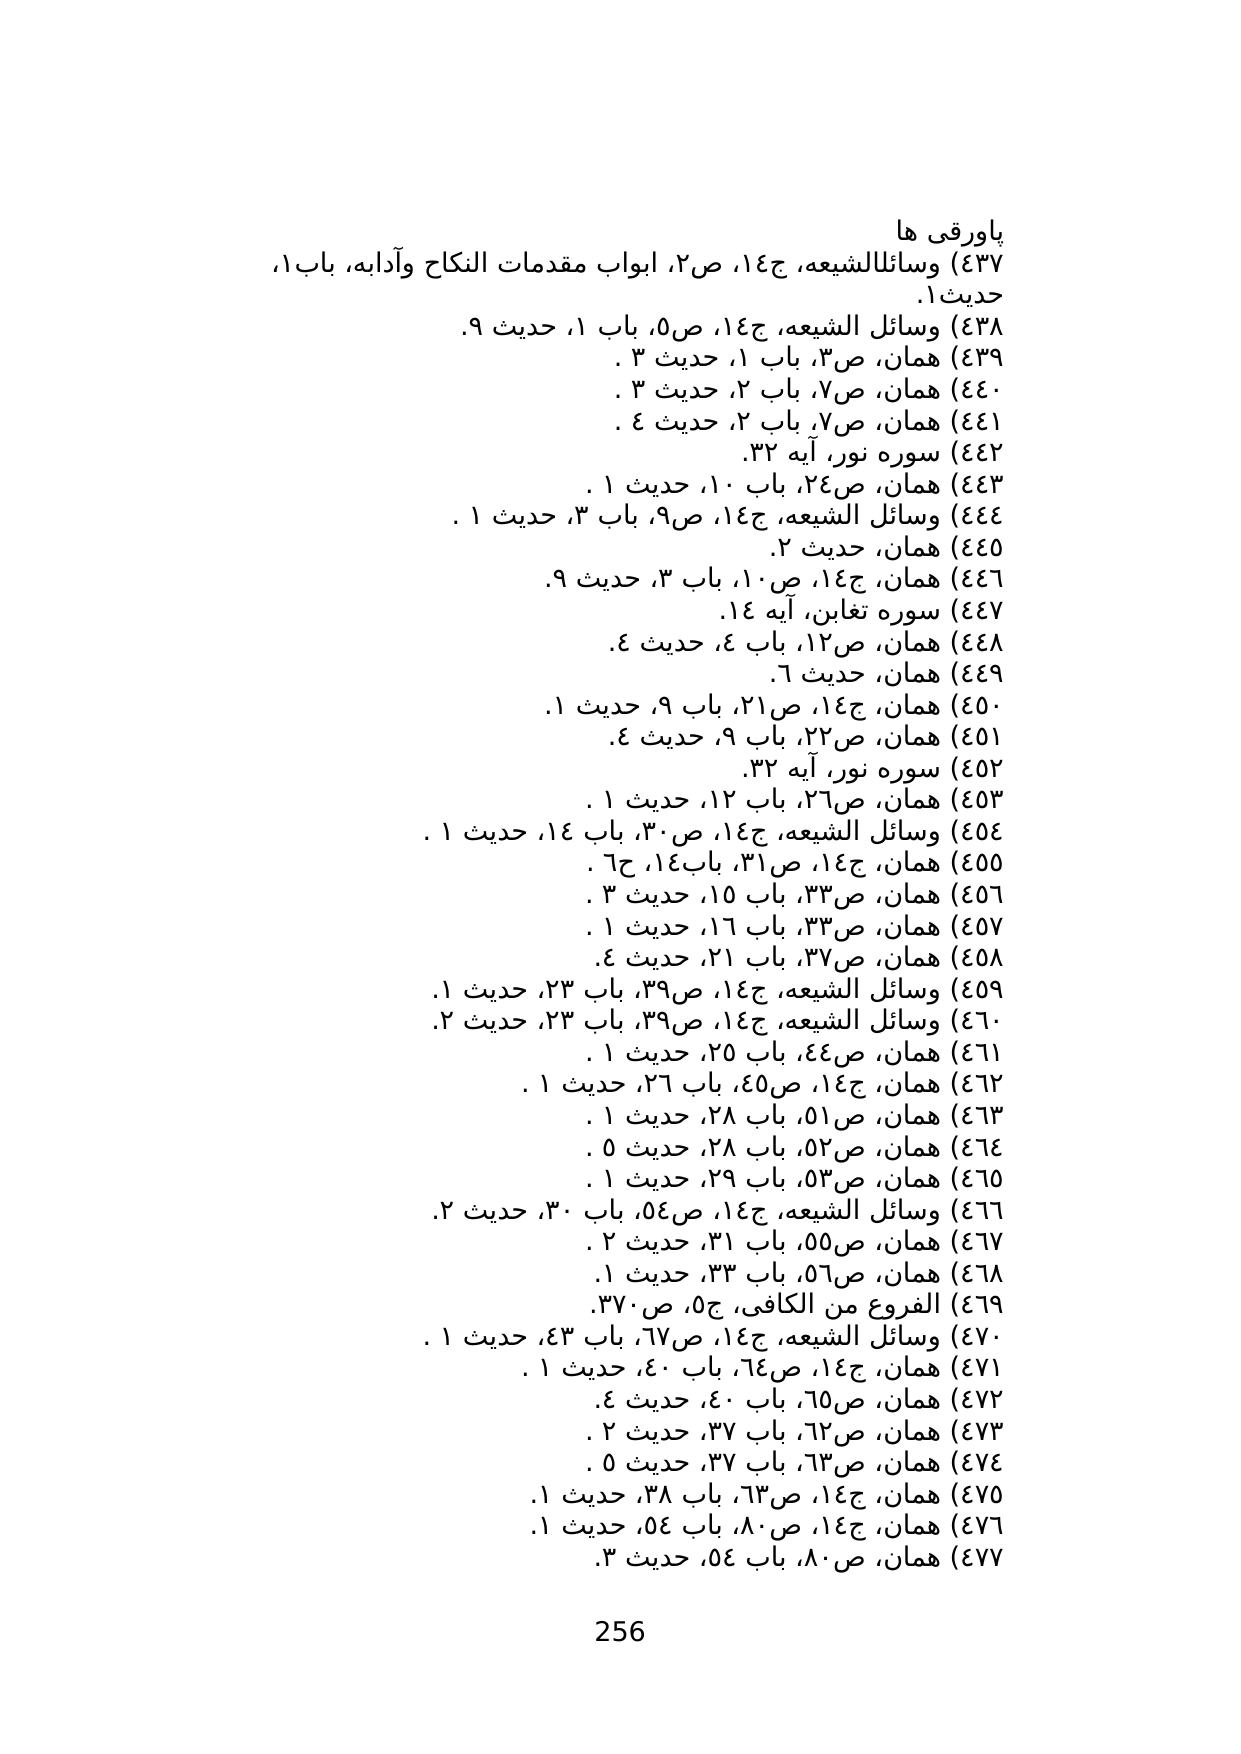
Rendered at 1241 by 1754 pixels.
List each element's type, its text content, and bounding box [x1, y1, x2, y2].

text ٤٥٠) همان، ج‏١٤، ص‏٢١، باب ٩، حديث ١. [236, 689, 1004, 721]
text ٤٦١) همان، ص‏٤٤، باب ٢٥، حديث ١ . [236, 1036, 1004, 1068]
text ٤٥٣) همان، ص‏٢٦، باب ١٢، حديث ١ . [236, 784, 1004, 815]
text ٤٧٤) همان، ص‏٦٣، باب ٣٧، حديث ٥ . [236, 1446, 1004, 1478]
text ٤٧٣) همان، ص‏٦٢، باب ٣٧، حديث ٢ . [236, 1415, 1004, 1446]
text ٤٤١) همان، ص‏٧، باب ٢، حديث ٤ . [236, 405, 1004, 436]
text ٤٦٤) همان، ص‏٥٢، باب ٢٨، حديث ٥ . [236, 1131, 1004, 1162]
text ٤٧١) همان، ج‏١٤، ص‏٦٤، باب ٤٠، حديث ١ . [236, 1352, 1004, 1383]
text ٤٥٩) وسائل الشيعه، ج‏١٤، ص‏٣٩، باب ٢٣، حديث ١. [236, 973, 1004, 1004]
text ٤٧٢) همان، ص‏٦٥، باب ٤٠، حديث ٤. [236, 1383, 1004, 1415]
text ٤٦٢) همان، ج‏١٤، ص‏٤٥، باب ٢٦، حديث ١ . [236, 1068, 1004, 1099]
text ٤٣٩) همان، ص‏٣، باب ١، حديث ٣ . [236, 342, 1004, 373]
text ٤٦٥) همان، ص‏٥٣، باب ٢٩، حديث ١ . [236, 1162, 1004, 1194]
text ٤٥٥) همان، ج‏١٤، ص‏٣١، باب‏١٤، ح‏٦ . [236, 847, 1004, 878]
text ٤٥٧) همان، ص‏٣٣، باب ١٦، حديث ١ . [236, 910, 1004, 941]
text ٤٤٩) همان، حديث ٦. [236, 657, 1004, 689]
text ٤٥١) همان، ص‏٢٢، باب ٩، حديث ٤. [236, 721, 1004, 752]
text ٤٣٨) وسائل الشيعه، ج‏١٤، ص‏٥، باب ١، حديث ٩. [236, 310, 1004, 342]
text ٤٤٢) سوره نور، آيه ٣٢. [236, 436, 1004, 468]
text ٤٦٩) الفروع من الكافى، ج‏٥، ص‏٣٧٠. [236, 1289, 1004, 1320]
text ٤٤٨) همان، ص‏١٢، باب ٤، حديث ٤. [236, 626, 1004, 657]
text ٤٥٢) سوره نور، آيه ٣٢. [236, 752, 1004, 784]
text ٤٤٠) همان، ص‏٧، باب ٢، حديث ٣ . [236, 373, 1004, 405]
text ٤٦٦) وسائل الشيعه، ج‏١٤، ص‏٥٤، باب ٣٠، حديث ٢. [236, 1194, 1004, 1226]
text ٤٥٤) وسائل الشيعه، ج‏١٤، ص‏٣٠، باب ١٤، حديث ١ . [236, 815, 1004, 847]
text ٤٥٦) همان، ص‏٣٣، باب ١٥، حديث ٣ . [236, 878, 1004, 910]
text ٤٣٧) وسائل‏الشيعه، ج‏١٤، ص‏٢، ابواب مقدمات النكاح وآدابه، باب‏١، حديث‏١. [236, 247, 1004, 310]
text ٤٦٣) همان، ص‏٥١، باب ٢٨، حديث ١ . [236, 1099, 1004, 1131]
text ٤٤٣) همان، ص‏٢٤، باب ١٠، حديث ١ . [236, 468, 1004, 499]
text ٤٧٥) همان، ج‏١٤، ص‏٦٣، باب ٣٨، حديث ١. [236, 1478, 1004, 1509]
text ٤٤٧) سوره تغابن، آيه ١٤. [236, 594, 1004, 626]
text ٤٧٧) همان، ص‏٨٠، باب ٥٤، حديث ٣. [236, 1541, 1004, 1573]
text ٤٤٥) همان، حديث ٢. [236, 531, 1004, 563]
text ٤٦٧) همان، ص‏٥٥، باب ٣١، حديث ٢ . [236, 1226, 1004, 1257]
text ٤٤٤) وسائل الشيعه، ج‏١٤، ص‏٩، باب ٣، حديث ١ . [236, 499, 1004, 531]
text ٤٥٨) همان، ص‏٣٧، باب ٢١، حديث ٤. [236, 941, 1004, 973]
text ٤٧٠) وسائل الشيعه، ج‏١٤، ص‏٦٧، باب ٤٣، حديث ١ . [236, 1320, 1004, 1352]
text ٤٤٦) همان، ج‏١٤، ص‏١٠، باب ٣، حديث ٩. [236, 563, 1004, 594]
text ٤٦٠) وسائل الشيعه، ج‏١٤، ص‏٣٩، باب ٢٣، حديث ٢. [236, 1004, 1004, 1036]
text ٤٧٦) همان، ج‏١٤، ص‏٨٠، باب ٥٤، حديث ١. [236, 1509, 1004, 1541]
text ٤٦٨) همان، ص‏٥٦، باب ٣٣، حديث ١. [236, 1257, 1004, 1289]
text پاورقی ها [236, 216, 1004, 247]
